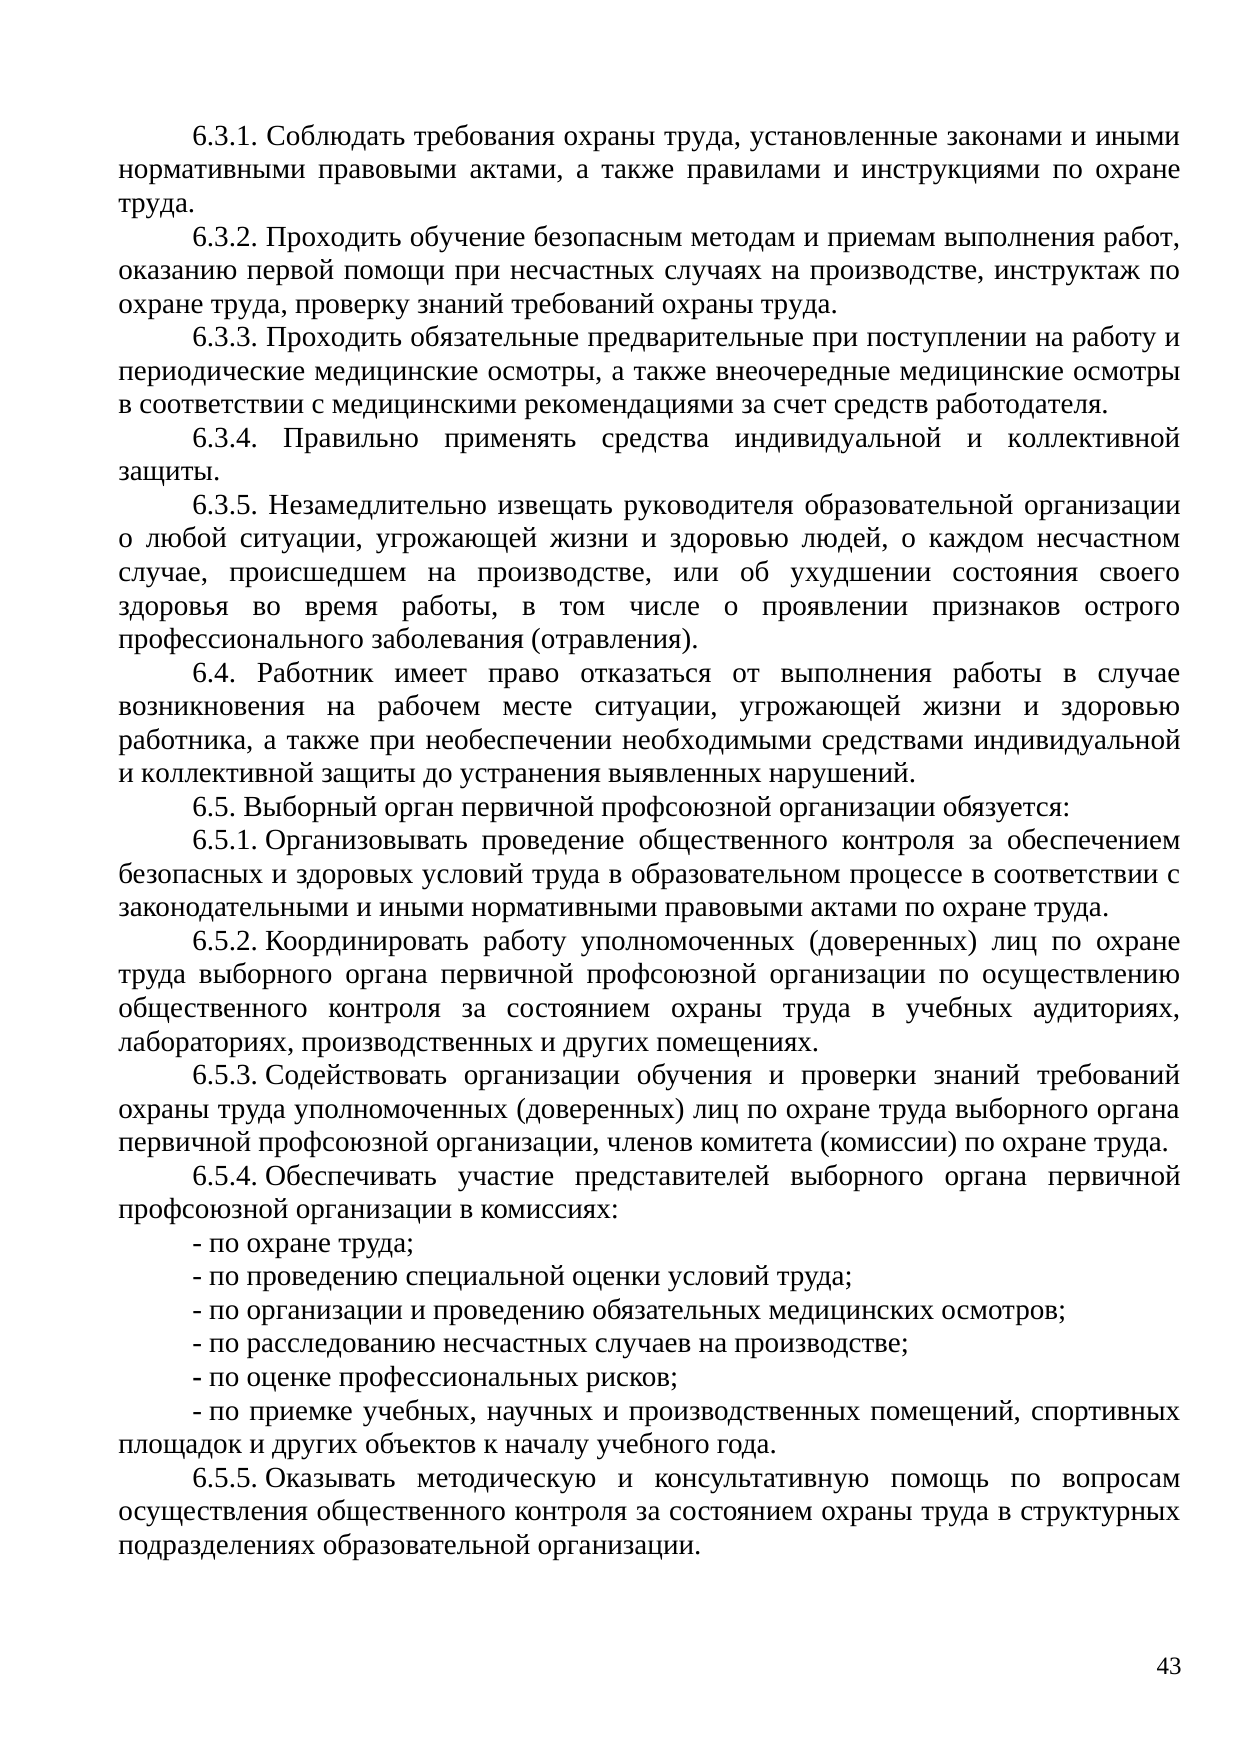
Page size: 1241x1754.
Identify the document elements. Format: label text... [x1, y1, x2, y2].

text 6.3.5. Незамедлительно извещать руководителя образовательной организации о любой ситуации, угрожающей жизни и здоровью людей, о каждом несчастном случае, происшедшем на производстве, или об ухудшении состояния своего здоровья во время работы, в том числе о проявлении признаков острого профессионального заболевания (отравления). [118, 487, 1181, 655]
text - по расследованию несчастных случаев на производстве; [118, 1326, 1181, 1359]
text 6.3.1. Соблюдать требования охраны труда, установленные законами и иными нормативными правовыми актами, а также правилами и инструкциями по охране труда. [118, 118, 1181, 219]
text - по приемке учебных, научных и производственных помещений, спортивных площадок и других объектов к началу учебного года. [118, 1393, 1181, 1460]
text 6.3.3. Проходить обязательные предварительные при поступлении на работу и периодические медицинские осмотры, а также внеочередные медицинские осмотры в соответствии с медицинскими рекомендациями за счет средств работодателя. [118, 319, 1181, 420]
text 6.5. Выборный орган первичной профсоюзной организации обязуется: [118, 789, 1181, 822]
text - по проведению специальной оценки условий труда; [118, 1258, 1181, 1292]
text 6.5.4. Обеспечивать участие представителей выборного органа первичной профсоюзной организации в комиссиях: [118, 1158, 1181, 1225]
text 6.3.2. Проходить обучение безопасным методам и приемам выполнения работ, оказанию первой помощи при несчастных случаях на производстве, инструктаж по охране труда, проверку знаний требований охраны труда. [118, 219, 1181, 319]
text - по охране труда; [118, 1225, 1181, 1258]
text 6.5.3. Содействовать организации обучения и проверки знаний требований охраны труда уполномоченных (доверенных) лиц по охране труда выборного органа первичной профсоюзной организации, членов комитета (комиссии) по охране труда. [118, 1057, 1181, 1158]
text 6.5.2. Координировать работу уполномоченных (доверенных) лиц по охране труда выборного органа первичной профсоюзной организации по осуществлению общественного контроля за состоянием охраны труда в учебных аудиториях, лабораториях, производственных и других помещениях. [118, 923, 1181, 1057]
text 6.3.4. Правильно применять средства индивидуальной и коллективной защиты. [118, 420, 1181, 487]
text - по организации и проведению обязательных медицинских осмотров; [118, 1292, 1181, 1326]
text 6.4. Работник имеет право отказаться от выполнения работы в случае возникновения на рабочем месте ситуации, угрожающей жизни и здоровью работника, а также при необеспечении необходимыми средствами индивидуальной и коллективной защиты до устранения выявленных нарушений. [118, 655, 1181, 789]
text 6.5.1. Организовывать проведение общественного контроля за обеспечением безопасных и здоровых условий труда в образовательном процессе в соответствии с законодательными и иными нормативными правовыми актами по охране труда. [118, 822, 1181, 923]
text - по оценке профессиональных рисков; [118, 1359, 1181, 1393]
text 6.5.5. Оказывать методическую и консультативную помощь по вопросам осуществления общественного контроля за состоянием охраны труда в структурных подразделениях образовательной организации. [118, 1460, 1181, 1560]
